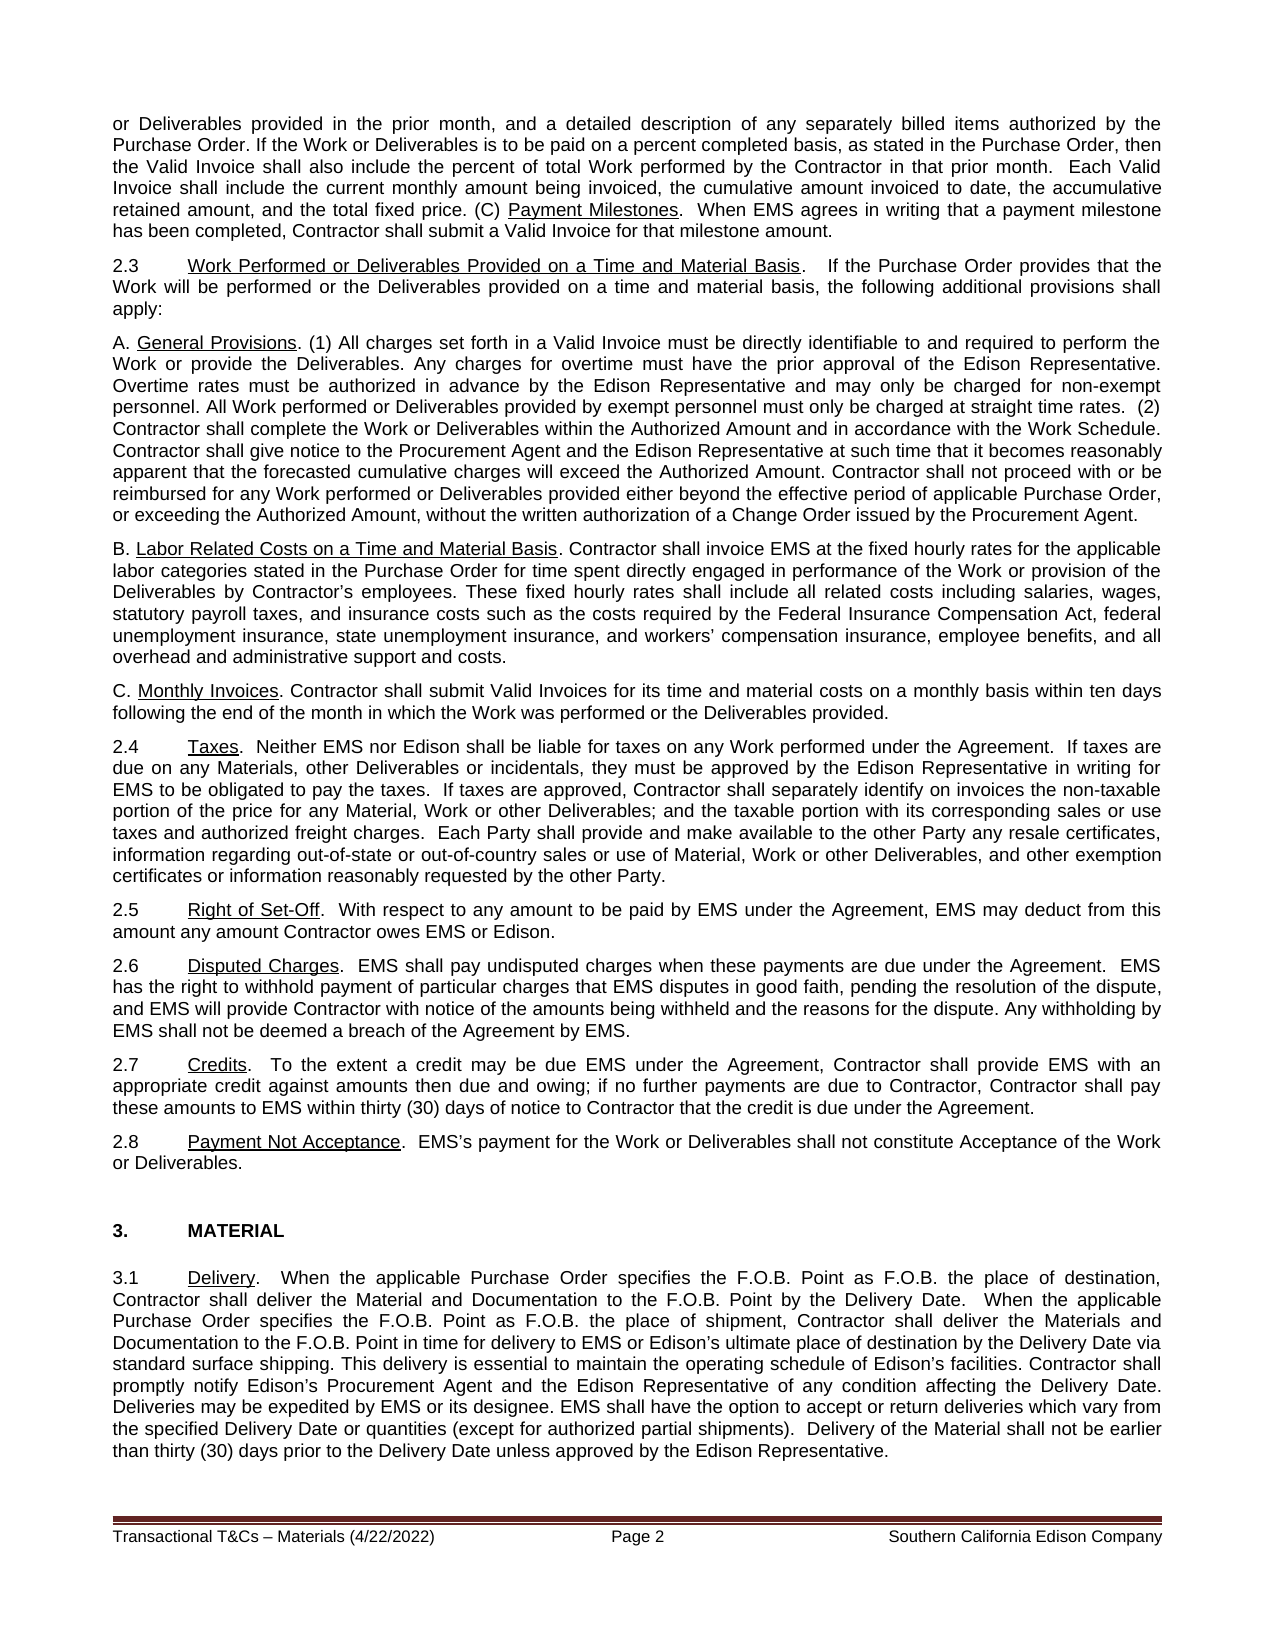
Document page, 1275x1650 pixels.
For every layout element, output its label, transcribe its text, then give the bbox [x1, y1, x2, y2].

text 3. MATERIAL [112, 1220, 1162, 1242]
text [112, 112, 1162, 242]
text 2.8 Payment Not Acceptance. EMS’s payment for the Work or Deliverables shall not constitute Acceptance of the Work or Deliverables. [112, 1131, 1162, 1174]
text 3.1 Delivery. When the applicable Purchase Order specifies the F.O.B. Point as F.O.B. the place of destination, Contractor shall deliver the Material and Documentation to the F.O.B. Point by the Delivery Date. When the applicable Purchase Order specifies the F.O.B. Point as F.O.B. the place of shipment, Contractor shall deliver the Materials and Documentation to the F.O.B. Point in time for delivery to EMS or Edison’s ultimate place of destination by the Delivery Date via standard surface shipping. This delivery is essential to maintain the operating schedule of Edison’s facilities. Contractor shall promptly notify Edison’s Procurement Agent and the Edison Representative of any condition affecting the Delivery Date. Deliveries may be expedited by EMS or its designee. EMS shall have the option to accept or return deliveries which vary from the specified Delivery Date or quantities (except for authorized partial shipments). Delivery of the Material shall not be earlier than thirty (30) days prior to the Delivery Date unless approved by the Edison Representative. [112, 1267, 1162, 1461]
text A. General Provisions. (1) All charges set forth in a Valid Invoice must be directly identifiable to and required to perform the Work or provide the Deliverables. Any charges for overtime must have the prior approval of the Edison Representative. Overtime rates must be authorized in advance by the Edison Representative and may only be charged for non-exempt personnel. All Work performed or Deliverables provided by exempt personnel must only be charged at straight time rates. (2) Contractor shall complete the Work or Deliverables within the Authorized Amount and in accordance with the Work Schedule. Contractor shall give notice to the Procurement Agent and the Edison Representative at such time that it becomes reasonably apparent that the forecasted cumulative charges will exceed the Authorized Amount. Contractor shall not proceed with or be reimbursed for any Work performed or Deliverables provided either beyond the effective period of applicable Purchase Order, or exceeding the Authorized Amount, without the written authorization of a Change Order issued by the Procurement Agent. [112, 332, 1162, 526]
text 2.7 Credits. To the extent a credit may be due EMS under the Agreement, Contractor shall provide EMS with an appropriate credit against amounts then due and owing; if no further payments are due to Contractor, Contractor shall pay these amounts to EMS within thirty (30) days of notice to Contractor that the credit is due under the Agreement. [112, 1053, 1162, 1118]
text 2.3 Work Performed or Deliverables Provided on a Time and Material Basis. If the Purchase Order provides that the Work will be performed or the Deliverables provided on a time and material basis, the following additional provisions shall apply: [112, 254, 1162, 319]
text C. Monthly Invoices. Contractor shall submit Valid Invoices for its time and material costs on a monthly basis within ten days following the end of the month in which the Work was performed or the Deliverables provided. [112, 680, 1162, 723]
text B. Labor Related Costs on a Time and Material Basis. Contractor shall invoice EMS at the fixed hourly rates for the applicable labor categories stated in the Purchase Order for time spent directly engaged in performance of the Work or provision of the Deliverables by Contractor’s employees. These fixed hourly rates shall include all related costs including salaries, wages, statutory payroll taxes, and insurance costs such as the costs required by the Federal Insurance Compensation Act, federal unemployment insurance, state unemployment insurance, and workers’ compensation insurance, employee benefits, and all overhead and administrative support and costs. [112, 538, 1162, 667]
text 2.6 Disputed Charges. EMS shall pay undisputed charges when these payments are due under the Agreement. EMS has the right to withhold payment of particular charges that EMS disputes in good faith, pending the resolution of the dispute, and EMS will provide Contractor with notice of the amounts being withheld and the reasons for the dispute. Any withholding by EMS shall not be deemed a breach of the Agreement by EMS. [112, 955, 1162, 1041]
text 2.5 Right of Set-Off. With respect to any amount to be paid by EMS under the Agreement, EMS may deduct from this amount any amount Contractor owes EMS or Edison. [112, 899, 1162, 942]
text 2.4 Taxes. Neither EMS nor Edison shall be liable for taxes on any Work performed under the Agreement. If taxes are due on any Materials, other Deliverables or incidentals, they must be approved by the Edison Representative in writing for EMS to be obligated to pay the taxes. If taxes are approved, Contractor shall separately identify on invoices the non-taxable portion of the price for any Material, Work or other Deliverables; and the taxable portion with its corresponding sales or use taxes and authorized freight charges. Each Party shall provide and make available to the other Party any resale certificates, information regarding out-of-state or out-of-country sales or use of Material, Work or other Deliverables, and other exemption certificates or information reasonably requested by the other Party. [112, 736, 1162, 887]
